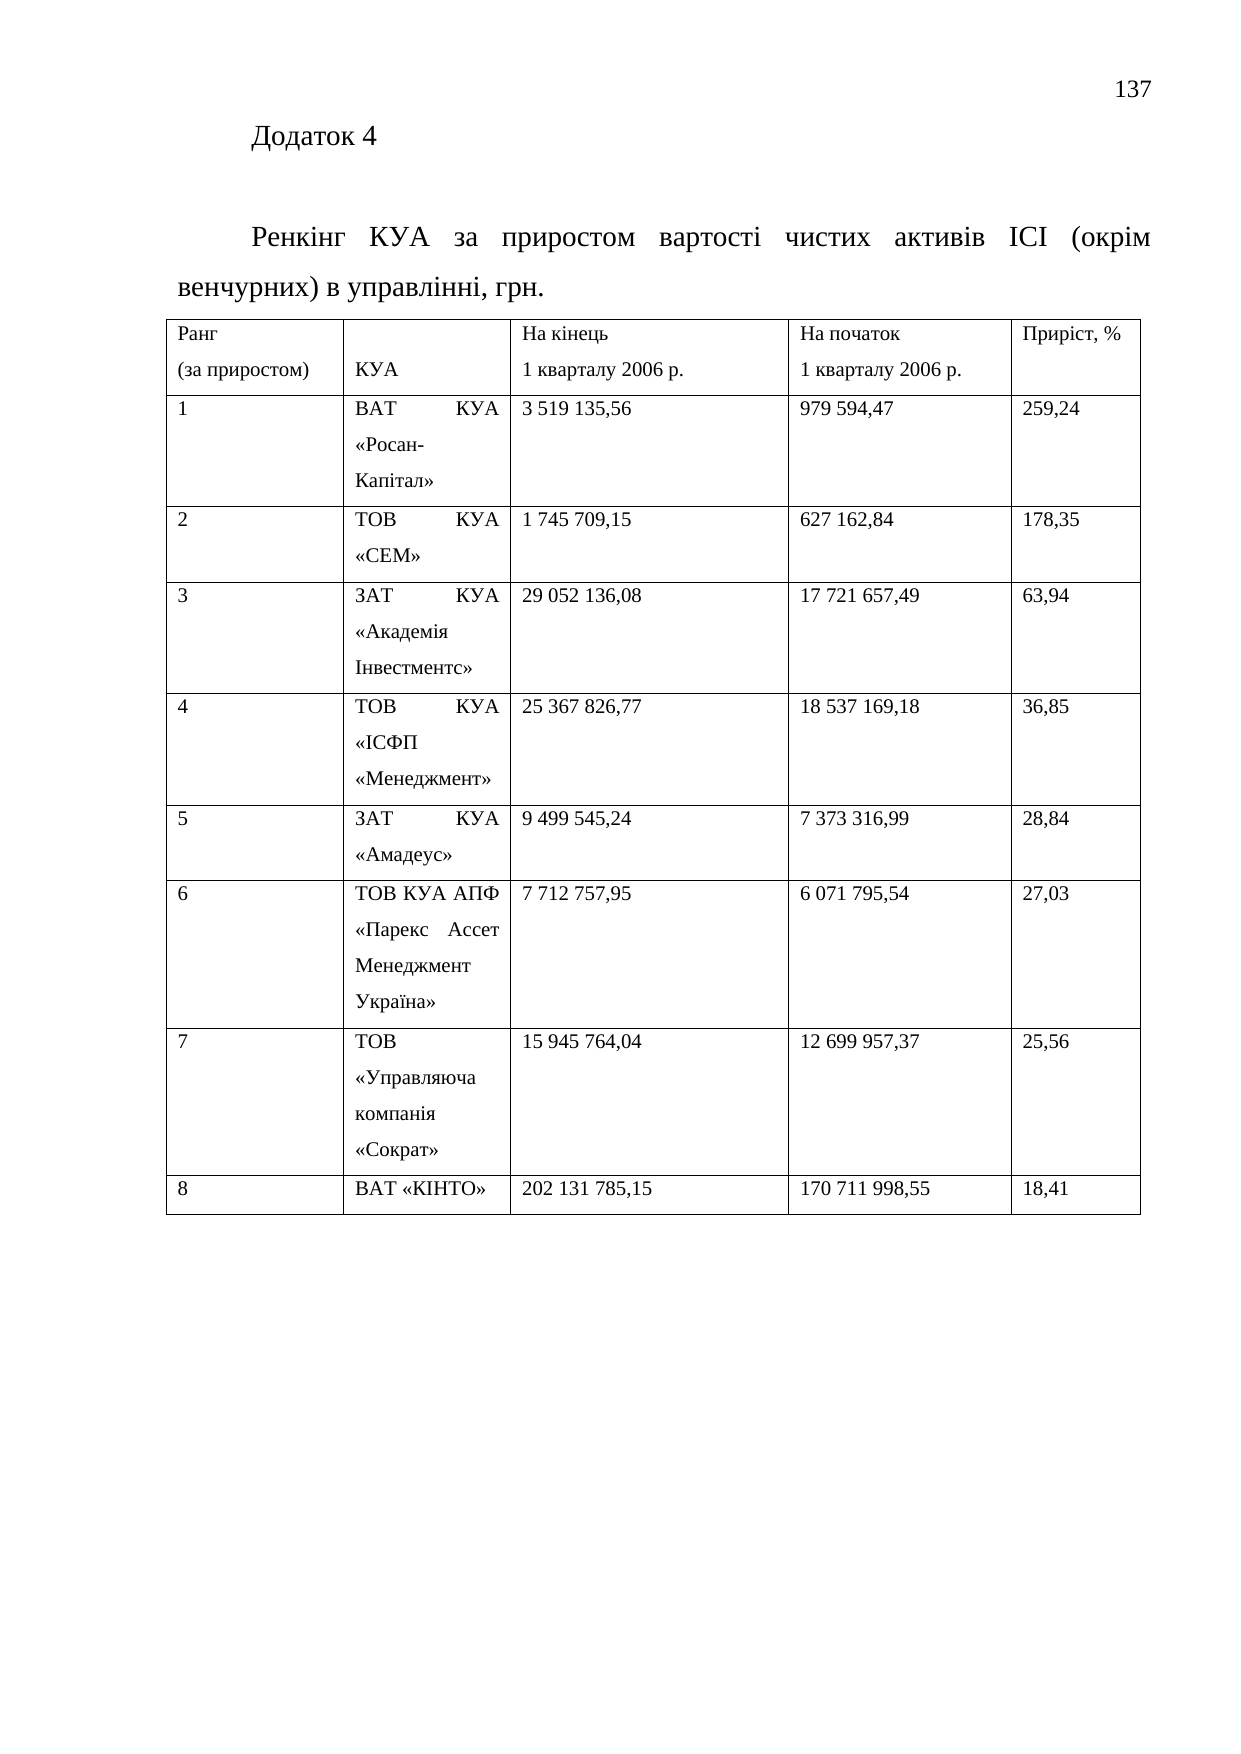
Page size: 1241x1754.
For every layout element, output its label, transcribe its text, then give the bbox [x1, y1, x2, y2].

table_cell 27,03 [1012, 881, 1140, 1027]
table_cell 1 [167, 396, 343, 506]
table_cell ВАТ «КІНТО» [344, 1176, 510, 1214]
table_cell 1 745 709,15 [511, 507, 788, 582]
table_cell 29 052 136,08 [511, 583, 788, 693]
table_header Приріст, % [1012, 320, 1140, 395]
table_cell 7 [167, 1029, 343, 1175]
table_header На кінець 1 кварталу 2006 р. [511, 320, 788, 395]
table_cell ТОВ КУА «СЕМ» [344, 507, 510, 582]
table_cell ТОВ «Управляюча компанія «Сократ» [344, 1029, 510, 1175]
table_cell 36,85 [1012, 694, 1140, 804]
table_cell 627 162,84 [789, 507, 1011, 582]
table_cell 15 945 764,04 [511, 1029, 788, 1175]
table_cell 25 367 826,77 [511, 694, 788, 804]
table_cell 12 699 957,37 [789, 1029, 1011, 1175]
table_cell 7 373 316,99 [789, 806, 1011, 880]
table_cell ТОВ КУА АПФ «Парекс Ассет Менеджмент Україна» [344, 881, 510, 1027]
table_cell 3 [167, 583, 343, 693]
table_cell ВАТ КУА «Росан-Капітал» [344, 396, 510, 506]
table_cell 5 [167, 806, 343, 880]
table_cell 4 [167, 694, 343, 804]
table_cell 8 [167, 1176, 343, 1214]
table_header На початок 1 кварталу 2006 р. [789, 320, 1011, 395]
table_cell 28,84 [1012, 806, 1140, 880]
table_cell 17 721 657,49 [789, 583, 1011, 693]
table_cell ЗАТ КУА «Амадеус» [344, 806, 510, 880]
table_cell 7 712 757,95 [511, 881, 788, 1027]
table_cell 979 594,47 [789, 396, 1011, 506]
table_cell 63,94 [1012, 583, 1140, 693]
table_cell 18,41 [1012, 1176, 1140, 1214]
table_cell 202 131 785,15 [511, 1176, 788, 1214]
table_cell ТОВ КУА «ІСФП «Менеджмент» [344, 694, 510, 804]
text Додаток 4 [177, 118, 1152, 152]
table_cell 178,35 [1012, 507, 1140, 582]
table_cell 25,56 [1012, 1029, 1140, 1175]
table_cell 6 [167, 881, 343, 1027]
table_header КУА [344, 320, 510, 395]
table_cell ЗАТ КУА «Академія Інвестментс» [344, 583, 510, 693]
table_cell 18 537 169,18 [789, 694, 1011, 804]
table_cell 259,24 [1012, 396, 1140, 506]
table_cell 3 519 135,56 [511, 396, 788, 506]
table_header Ранг (за приростом) [167, 320, 343, 395]
table_cell 2 [167, 507, 343, 582]
text Ренкінг КУА за приростом вартості чистих активів ІСІ (окрім венчурних) в управлінні, грн. [177, 219, 1152, 303]
table_cell 9 499 545,24 [511, 806, 788, 880]
table_cell 6 071 795,54 [789, 881, 1011, 1027]
table_cell 170 711 998,55 [789, 1176, 1011, 1214]
